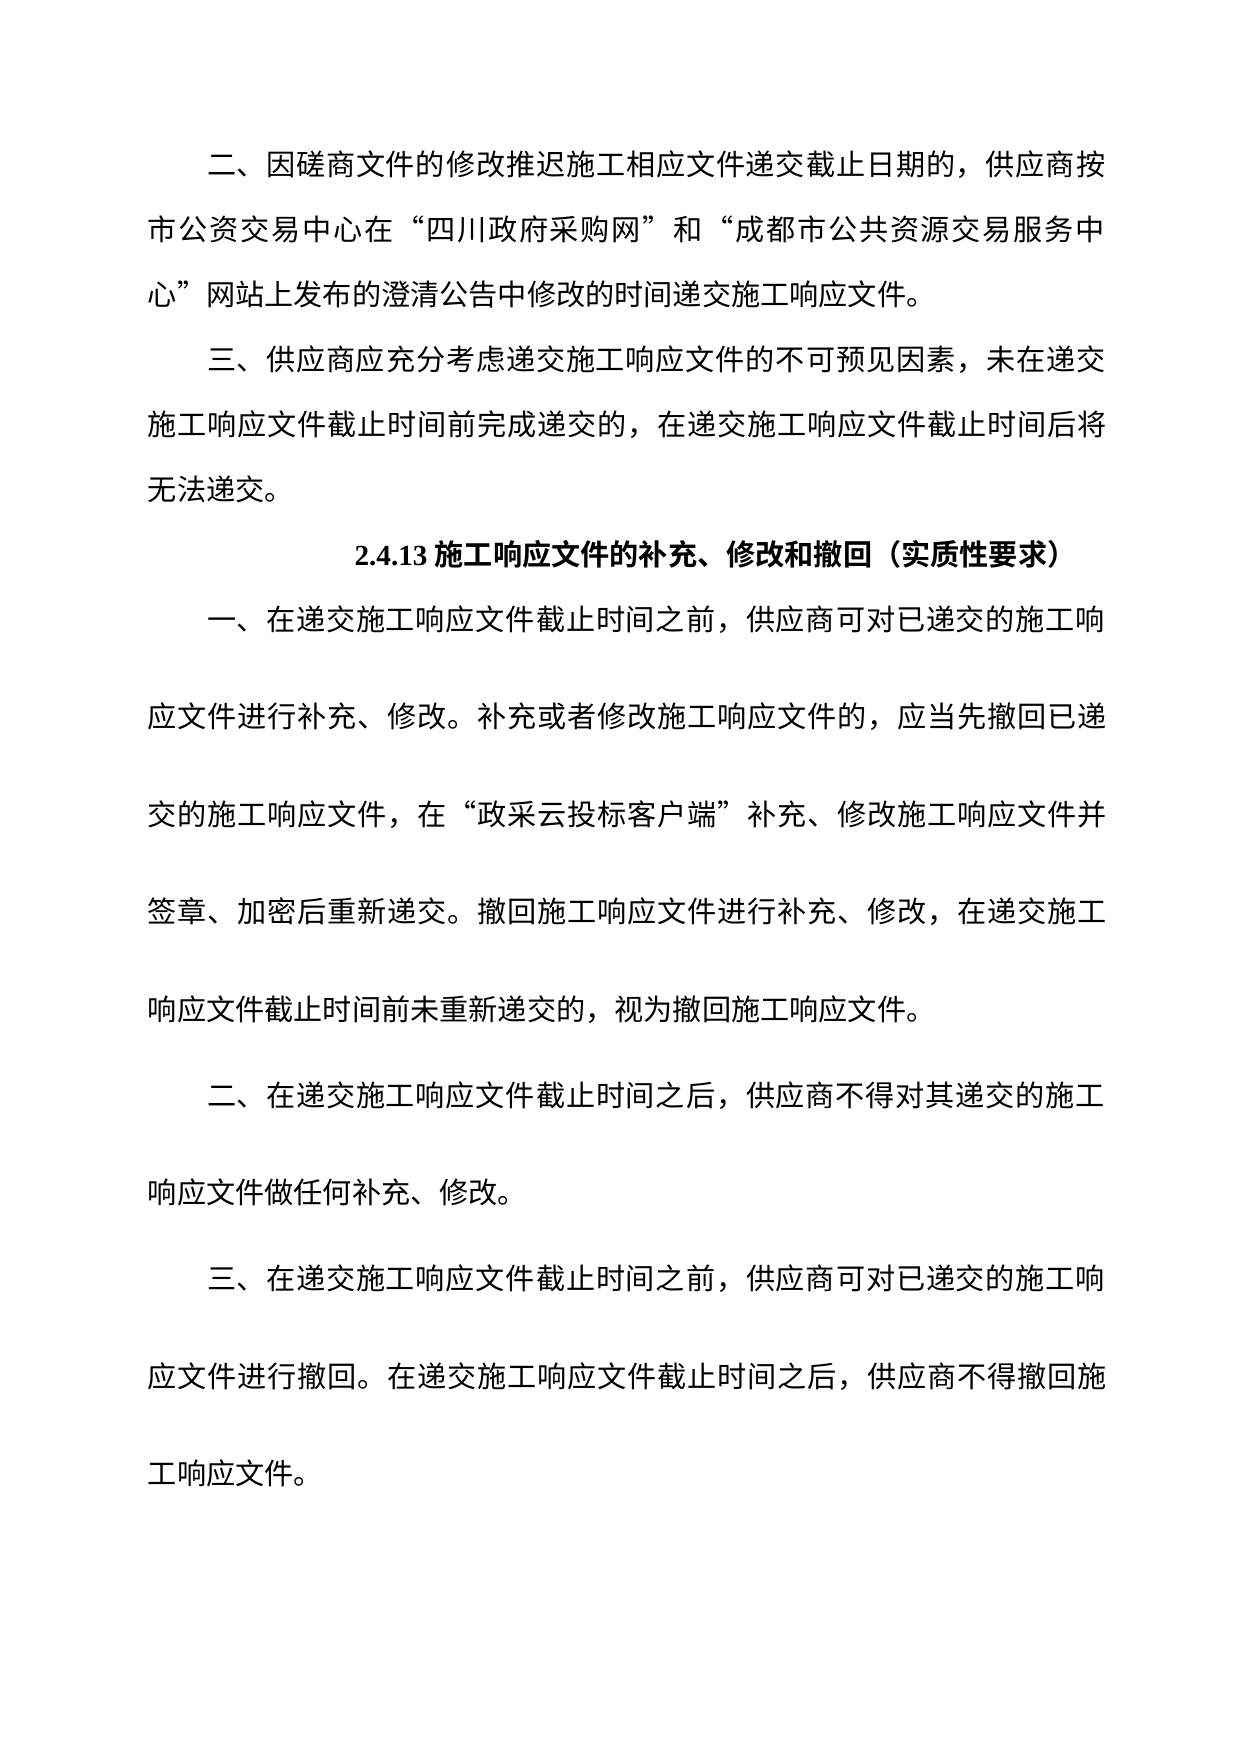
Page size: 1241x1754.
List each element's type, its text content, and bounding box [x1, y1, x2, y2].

list 在递交施工响应文件截止时间之前，供应商可对已递交的施工响应文件进行撤回。在递交施工响应文件截止时间之后，供应商不得撤回施工响应文件。 [148, 1244, 1107, 1504]
list 在递交施工响应文件截止时间之后，供应商不得对其递交的施工响应文件做任何补充、修改。 [148, 1061, 1107, 1223]
subtitle 施工响应文件的补充、修改和撤回（实质性要求） [354, 520, 1107, 585]
list 供应商应充分考虑递交施工响应文件的不可预见因素，未在递交施工响应文件截止时间前完成递交的，在递交施工响应文件截止时间后将无法递交。 [148, 325, 1107, 520]
list 因磋商文件的修改推迟施工相应文件递交截止日期的，供应商按市公资交易中心在“四川政府采购网”和“成都市公共资源交易服务中心”网站上发布的澄清公告中修改的时间递交施工响应文件。 [148, 130, 1107, 325]
list 在递交施工响应文件截止时间之前，供应商可对已递交的施工响应文件进行补充、修改。补充或者修改施工响应文件的，应当先撤回已递交的施工响应文件，在“政采云投标客户端”补充、修改施工响应文件并签章、加密后重新递交。撤回施工响应文件进行补充、修改，在递交施工响应文件截止时间前未重新递交的，视为撤回施工响应文件。 [148, 585, 1107, 1040]
